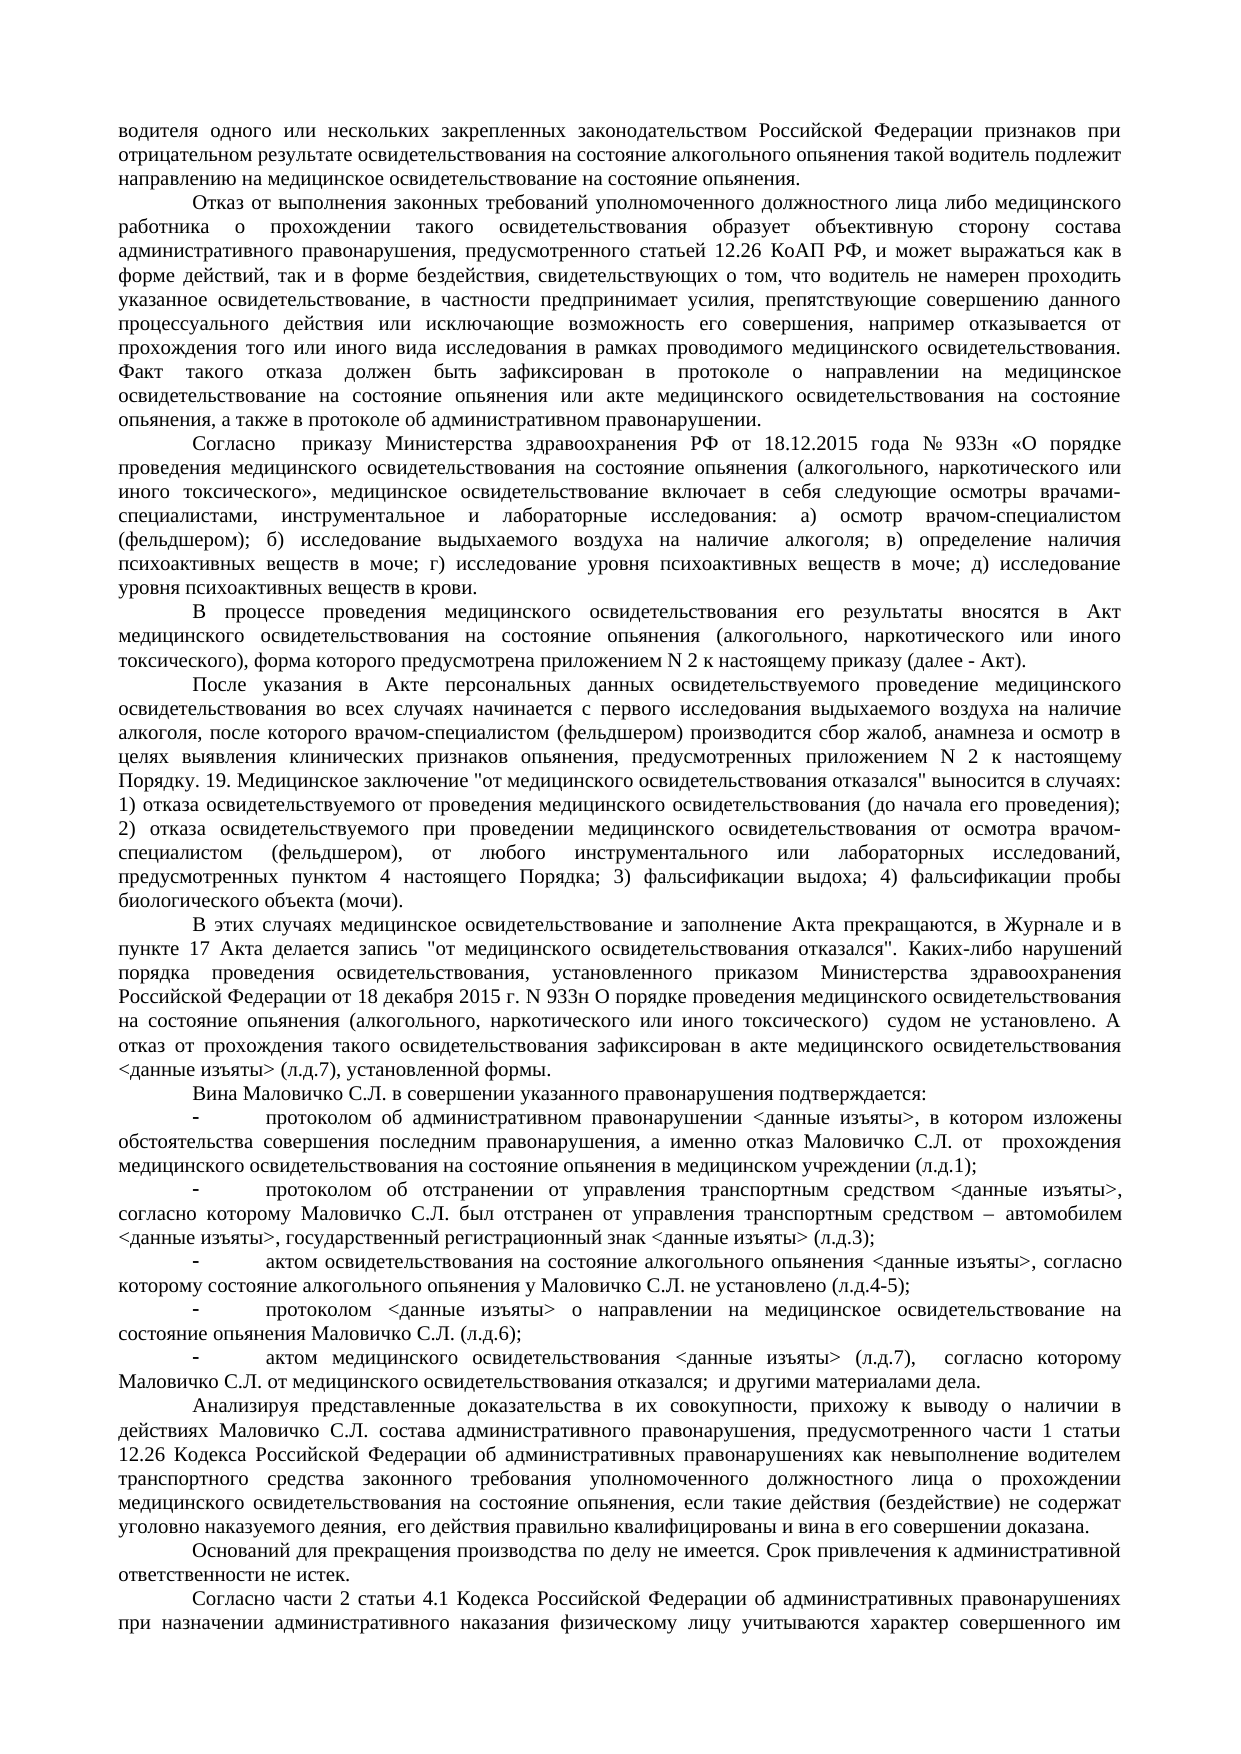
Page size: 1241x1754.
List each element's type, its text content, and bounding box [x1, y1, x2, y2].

text В этих случаях медицинское освидетельствование и заполнение Акта прекращаются, в Журнале и в пункте 17 Акта делается запись "от медицинского освидетельствования отказался". Каких-либо нарушений порядка проведения освидетельствования, установленного приказом Министерства здравоохранения Российской Федерации от 18 декабря 2015 г. N 933н О порядке проведения медицинского освидетельствования на состояние опьянения (алкогольного, наркотического или иного токсического) судом не установлено. А отказ от прохождения такого освидетельствования зафиксирован в акте медицинского освидетельствования <данные изъяты> (л.д.7), установленной формы. [118, 912, 1122, 1081]
text Оснований для прекращения производства по делу не имеется. Срок привлечения к административной ответственности не истек. [118, 1538, 1122, 1586]
list протоколом об отстранении от управления транспортным средством <данные изъяты>, согласно которому Маловичко С.Л. был отстранен от управления транспортным средством – автомобилем <данные изъяты>, государственный регистрационный знак <данные изъяты> (л.д.3); [118, 1177, 1122, 1249]
list протоколом <данные изъяты> о направлении на медицинское освидетельствование на состояние опьянения Маловичко С.Л. (л.д.6); [118, 1297, 1122, 1345]
text В процессе проведения медицинского освидетельствования его результаты вносятся в Акт медицинского освидетельствования на состояние опьянения (алкогольного, наркотического или иного токсического), форма которого предусмотрена приложением N 2 к настоящему приказу (далее - Акт). [118, 599, 1122, 672]
text Вина Маловичко С.Л. в совершении указанного правонарушения подтверждается: [118, 1081, 1122, 1105]
text Согласно приказу Министерства здравоохранения РФ от 18.12.2015 года № 933н «О порядке проведения медицинского освидетельствования на состояние опьянения (алкогольного, наркотического или иного токсического», медицинское освидетельствование включает в себя следующие осмотры врачами-специалистами, инструментальное и лабораторные исследования: а) осмотр врачом-специалистом (фельдшером); б) исследование выдыхаемого воздуха на наличие алкоголя; в) определение наличия психоактивных веществ в моче; г) исследование уровня психоактивных веществ в моче; д) исследование уровня психоактивных веществ в крови. [118, 431, 1122, 599]
text Отказ от выполнения законных требований уполномоченного должностного лица либо медицинского работника о прохождении такого освидетельствования образует объективную сторону состава административного правонарушения, предусмотренного статьей 12.26 КоАП РФ, и может выражаться как в форме действий, так и в форме бездействия, свидетельствующих о том, что водитель не намерен проходить указанное освидетельствование, в частности предпринимает усилия, препятствующие совершению данного процессуального действия или исключающие возможность его совершения, например отказывается от прохождения того или иного вида исследования в рамках проводимого медицинского освидетельствования. Факт такого отказа должен быть зафиксирован в протоколе о направлении на медицинское освидетельствование на состояние опьянения или акте медицинского освидетельствования на состояние опьянения, а также в протоколе об административном правонарушении. [118, 190, 1122, 431]
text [118, 1586, 1122, 1634]
list актом освидетельствования на состояние алкогольного опьянения <данные изъяты>, согласно которому состояние алкогольного опьянения у Маловичко С.Л. не установлено (л.д.4-5); [118, 1249, 1122, 1297]
text Анализируя представленные доказательства в их совокупности, прихожу к выводу о наличии в действиях Маловичко С.Л. состава административного правонарушения, предусмотренного части 1 статьи 12.26 Кодекса Российской Федерации об административных правонарушениях как невыполнение водителем транспортного средства законного требования уполномоченного должностного лица о прохождении медицинского освидетельствования на состояние опьянения, если такие действия (бездействие) не содержат уголовно наказуемого деяния, его действия правильно квалифицированы и вина в его совершении доказана. [118, 1393, 1122, 1538]
list протоколом об административном правонарушении <данные изъяты>, в котором изложены обстоятельства совершения последним правонарушения, а именно отказ Маловичко С.Л. от прохождения медицинского освидетельствования на состояние опьянения в медицинском учреждении (л.д.1); [118, 1105, 1122, 1177]
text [118, 118, 1122, 190]
text После указания в Акте персональных данных освидетельствуемого проведение медицинского освидетельствования во всех случаях начинается с первого исследования выдыхаемого воздуха на наличие алкоголя, после которого врачом-специалистом (фельдшером) производится сбор жалоб, анамнеза и осмотр в целях выявления клинических признаков опьянения, предусмотренных приложением N 2 к настоящему Порядку. 19. Медицинское заключение "от медицинского освидетельствования отказался" выносится в случаях: 1) отказа освидетельствуемого от проведения медицинского освидетельствования (до начала его проведения); 2) отказа освидетельствуемого при проведении медицинского освидетельствования от осмотра врачом-специалистом (фельдшером), от любого инструментального или лабораторных исследований, предусмотренных пунктом 4 настоящего Порядка; 3) фальсификации выдоха; 4) фальсификации пробы биологического объекта (мочи). [118, 672, 1122, 912]
list актом медицинского освидетельствования <данные изъяты> (л.д.7), согласно которому Маловичко С.Л. от медицинского освидетельствования отказался; и другими материалами дела. [118, 1345, 1122, 1393]
